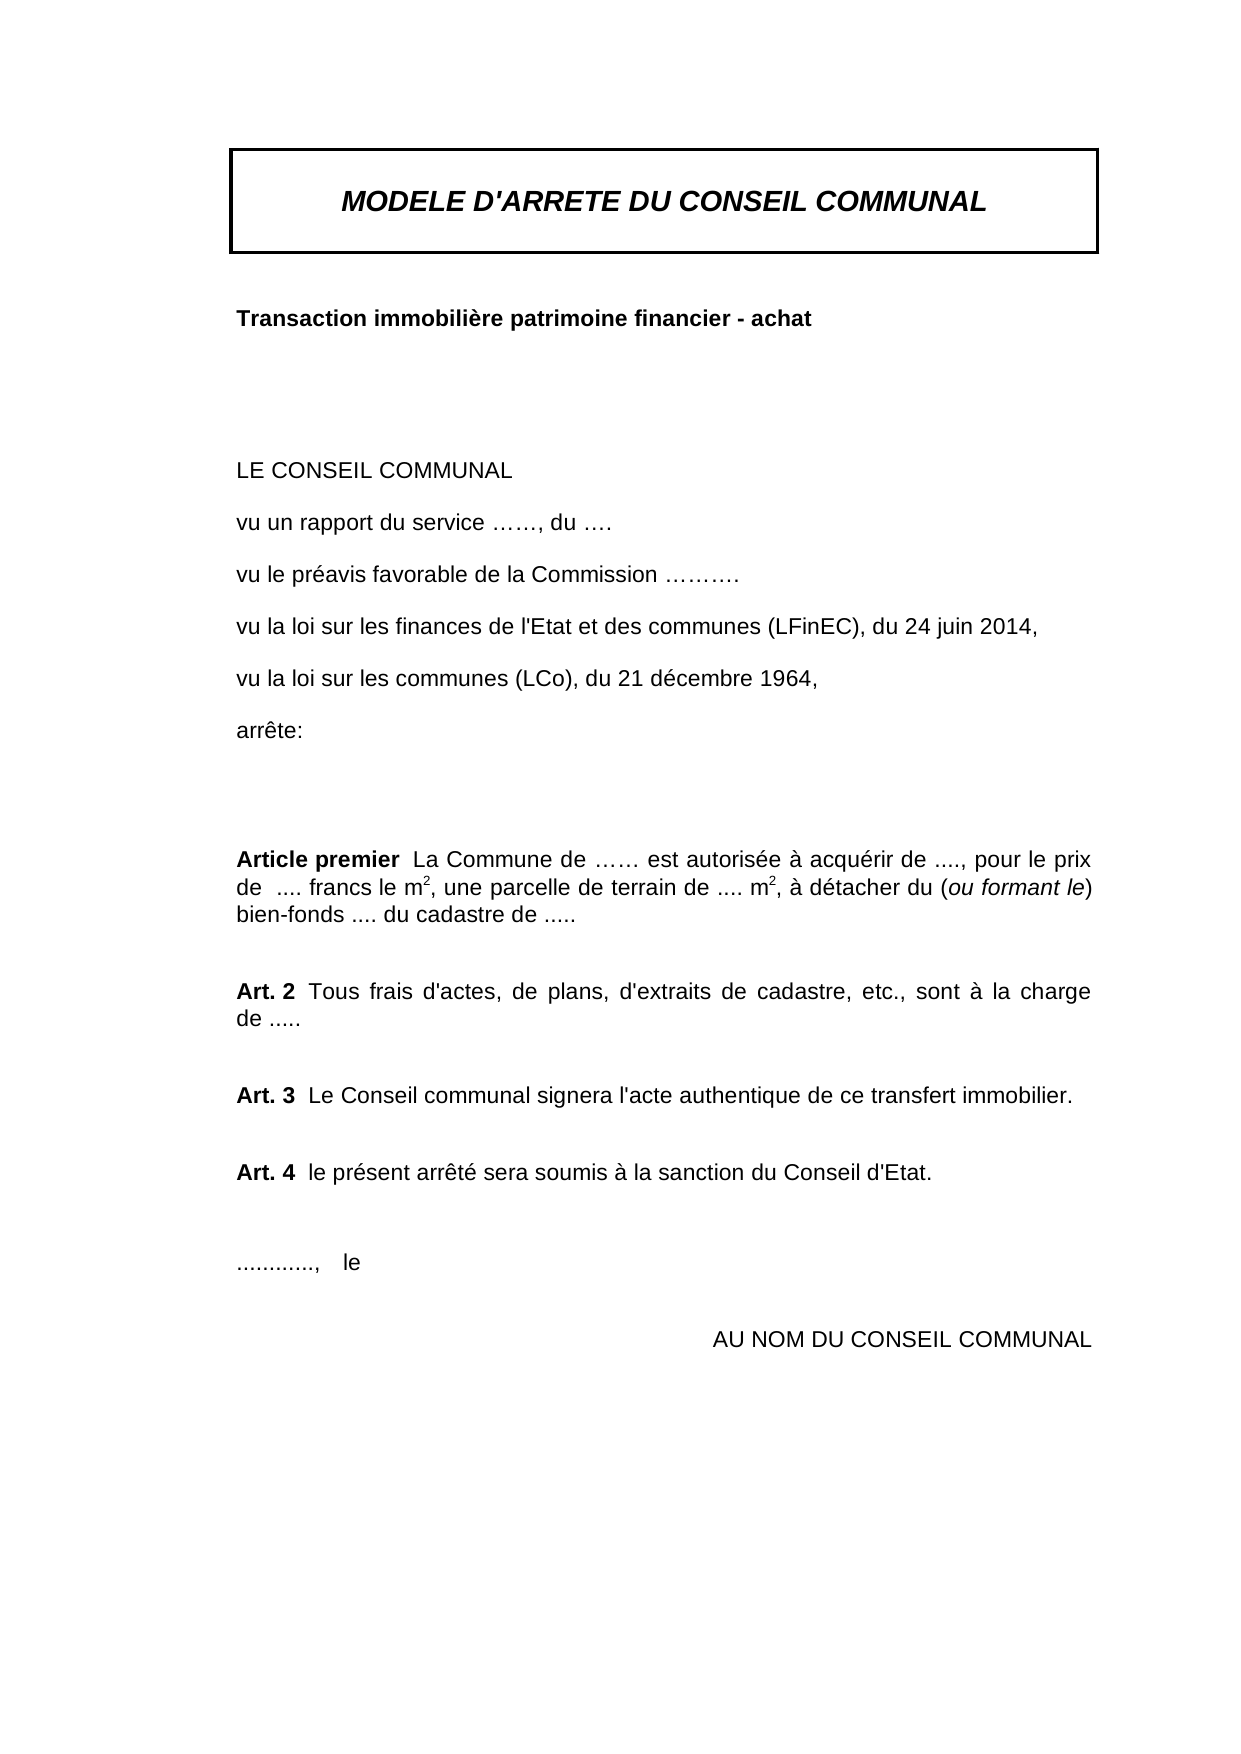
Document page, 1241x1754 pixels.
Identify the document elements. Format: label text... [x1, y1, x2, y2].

text vu la loi sur les finances de l'Etat et des communes (LFinEC), du 24 juin 2014, [236, 612, 1092, 639]
text vu le préavis favorable de la Commission ………. [236, 560, 1092, 587]
text ............, le [236, 1248, 1092, 1275]
text Article premier La Commune de …… est autorisée à acquérir de ...., pour le prix de .... francs le m2, une parcelle de terrain de .... m2, à détacher du (ou formant le) bien-fonds .... du cadastre de ..... [236, 846, 1092, 927]
text MODELE D'ARRETE DU CONSEIL COMMUNAL [233, 151, 1096, 251]
text Art. 2 Tous frais d'actes, de plans, d'extraits de cadastre, etc., sont à la charge de ..... [236, 977, 1092, 1031]
text Art. 3 Le Conseil communal signera l'acte authentique de ce transfert immobilier. [236, 1081, 1092, 1108]
text LE CONSEIL COMMUNAL [236, 456, 1092, 483]
text Art. 4 le présent arrêté sera soumis à la sanction du Conseil d'Etat. [236, 1158, 1092, 1185]
text AU NOM DU CONSEIL COMMUNAL [236, 1325, 1092, 1352]
text arrête: [236, 717, 1092, 744]
text Transaction immobilière patrimoine financier - achat [236, 304, 1092, 331]
text vu la loi sur les communes (LCo), du 21 décembre 1964, [236, 664, 1092, 692]
text vu un rapport du service ……, du …. [236, 508, 1092, 535]
